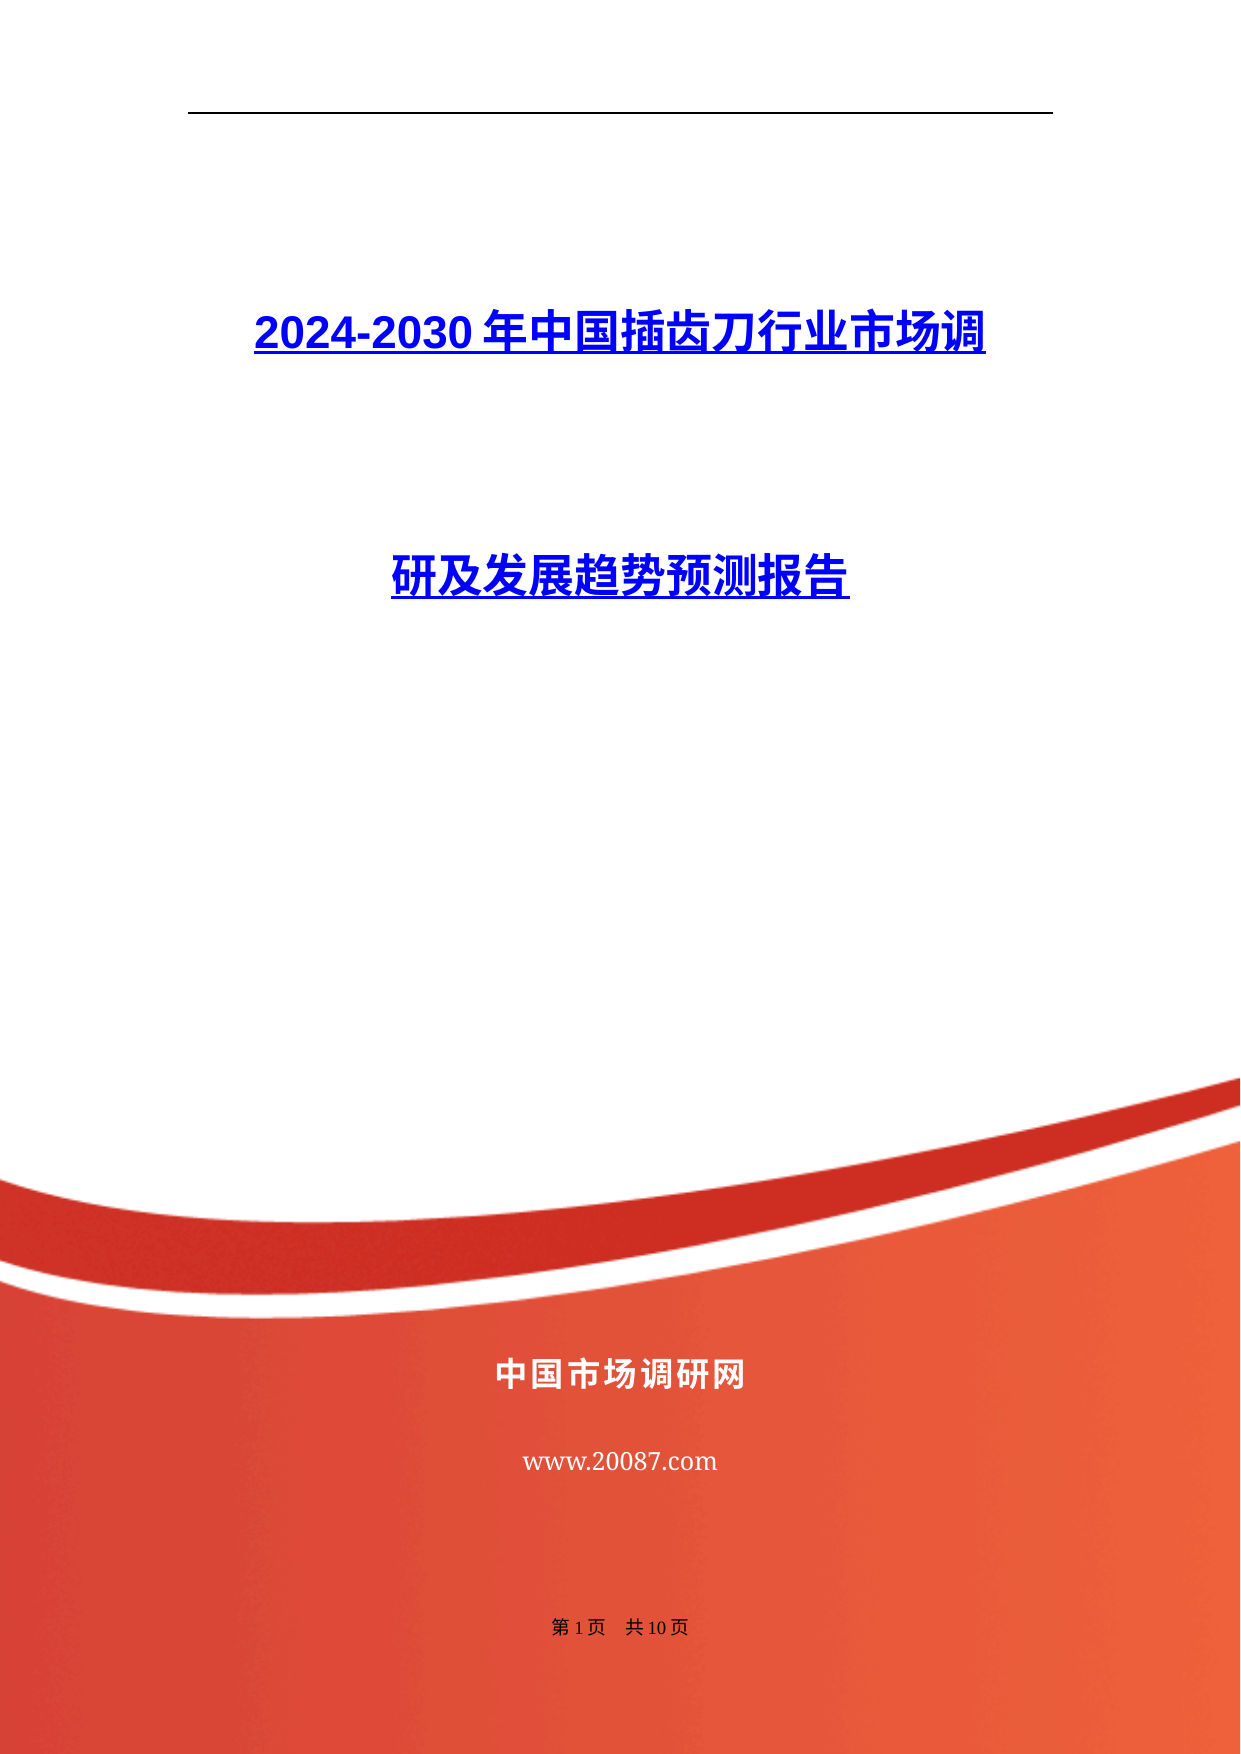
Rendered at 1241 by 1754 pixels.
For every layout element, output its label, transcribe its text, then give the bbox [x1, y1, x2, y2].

text www.20087.com [187, 1428, 1053, 1493]
picture [0, 1006, 1241, 1754]
subtitle 中国市场调研网 [187, 1339, 1053, 1404]
table_header 2024-2030年中国插齿刀行业市场调研及发展趋势预测报告 [188, 207, 1053, 773]
